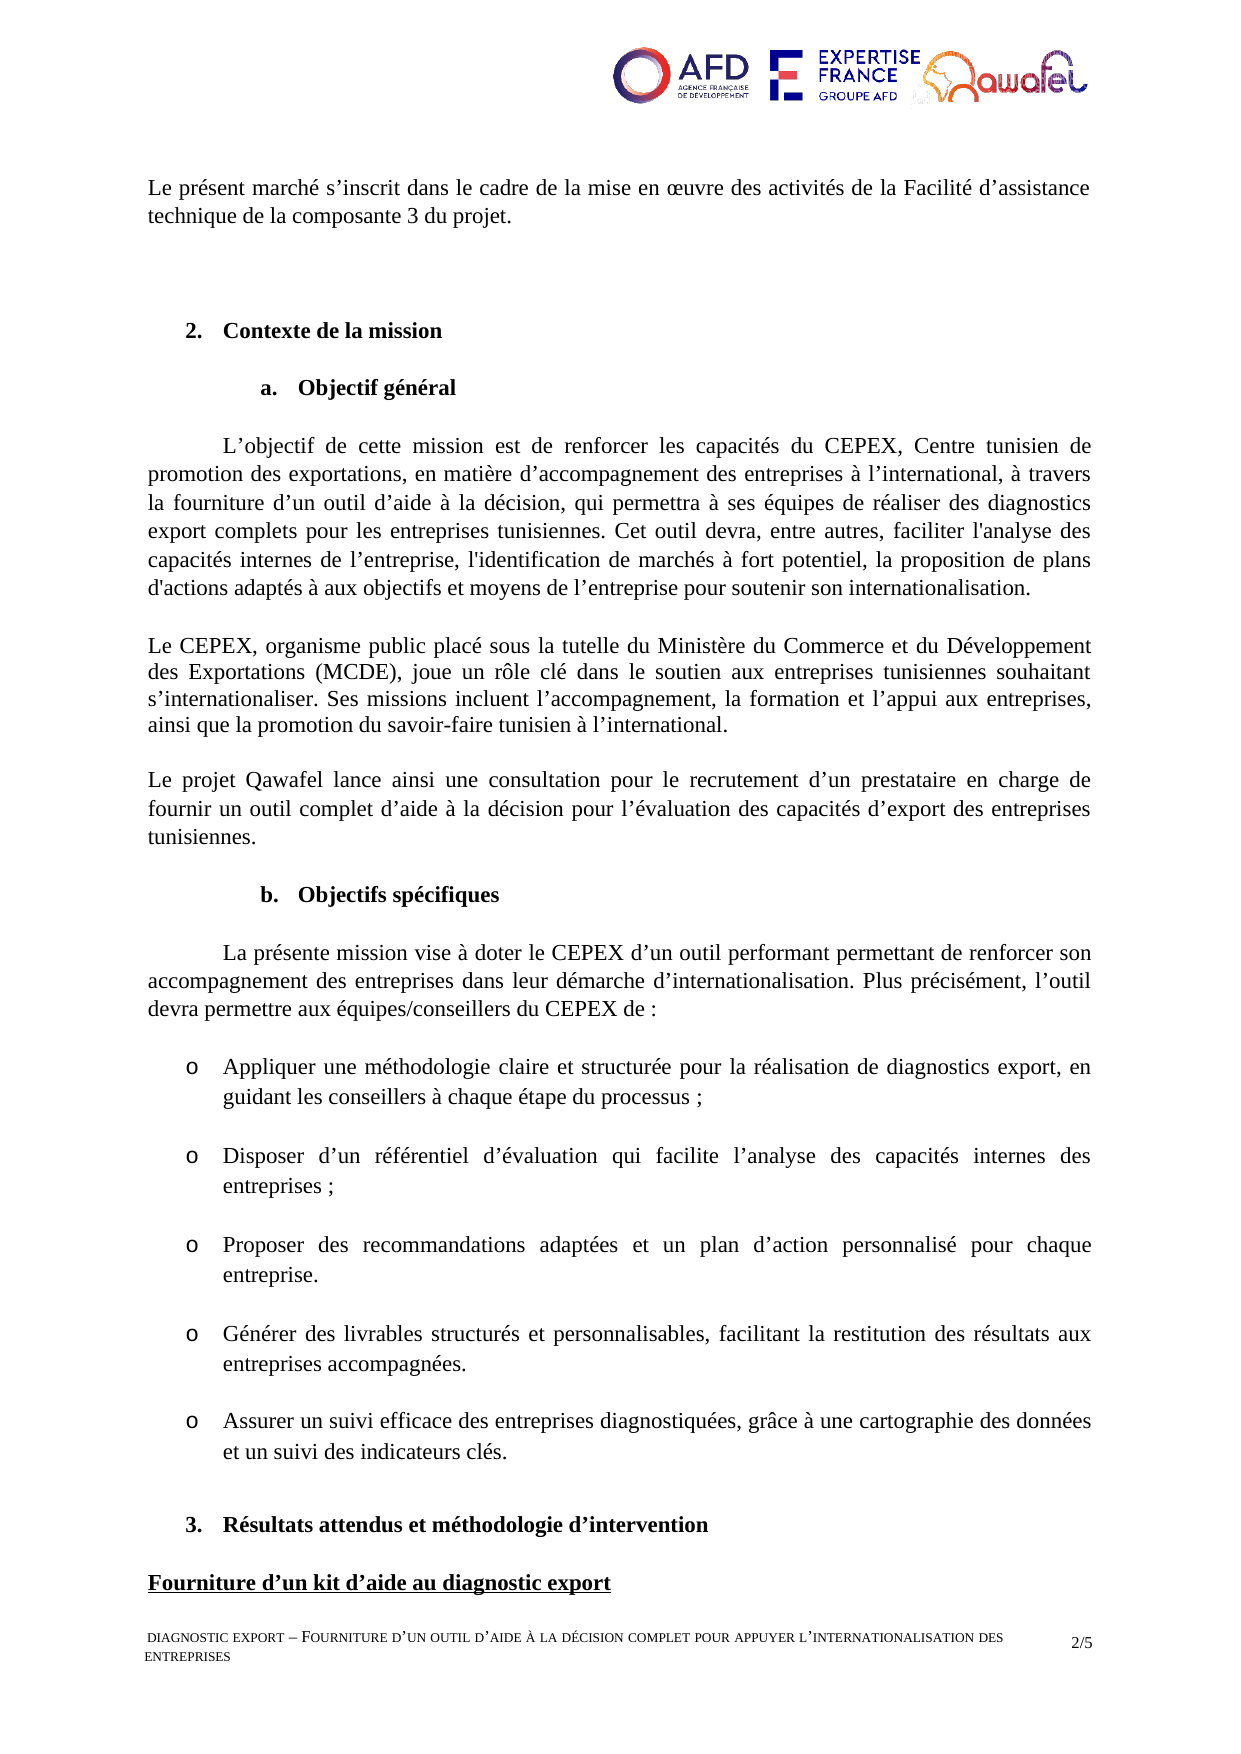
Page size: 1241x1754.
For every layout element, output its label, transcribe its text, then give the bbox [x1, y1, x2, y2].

list Objectifs spécifiques [260, 881, 1093, 907]
list Contexte de la mission [185, 318, 1093, 344]
list Générer des livrables structurés et personnalisables, facilitant la restitution des résultats aux entreprises accompagnées. [185, 1320, 1093, 1377]
list Disposer d’un référentiel d’évaluation qui facilite l’analyse des capacités internes des entreprises ; [185, 1142, 1093, 1229]
list Appliquer une méthodologie claire et structurée pour la réalisation de diagnostics export, en guidant les conseillers à chaque étape du processus ; [185, 1053, 1093, 1140]
picture [610, 44, 751, 106]
list Assurer un suivi efficace des entreprises diagnostiquées, grâce à une cartographie des données et un suivi des indicateurs clés. [185, 1407, 1093, 1464]
text Le CEPEX, organisme public placé sous la tutelle du Ministère du Commerce et du Développement des Exportations (MCDE), joue un rôle clé dans le soutien aux entreprises tunisiennes souhaitant s’internationaliser. Ses missions incluent l’accompagnement, la formation et l’appui aux entreprises, ainsi que la promotion du savoir-faire tunisien à l’international. [148, 632, 1093, 737]
text Le projet Qawafel lance ainsi une consultation pour le recrutement d’un prestataire en charge de fournir un outil complet d’aide à la décision pour l’évaluation des capacités d’export des entreprises tunisiennes. [148, 766, 1093, 850]
text L’objectif de cette mission est de renforcer les capacités du CEPEX, Centre tunisien de promotion des exportations, en matière d’accompagnement des entreprises à l’international, à travers la fourniture d’un outil d’aide à la décision, qui permettra à ses équipes de réaliser des diagnostics export complets pour les entreprises tunisiennes. Cet outil devra, entre autres, faciliter l'analyse des capacités internes de l’entreprise, l'identification de marchés à fort potentiel, la proposition de plans d'actions adaptés à aux objectifs et moyens de l’entreprise pour soutenir son internationalisation. [148, 432, 1093, 601]
text La présente mission vise à doter le CEPEX d’un outil performant permettant de renforcer son accompagnement des entreprises dans leur démarche d’internationalisation. Plus précisément, l’outil devra permettre aux équipes/conseillers du CEPEX de : [148, 938, 1093, 1022]
list Objectif général [260, 374, 1093, 401]
list Résultats attendus et méthodologie d’intervention [185, 1511, 1093, 1538]
list Proposer des recommandations adaptées et un plan d’action personnalisé pour chaque entreprise. [185, 1231, 1093, 1318]
picture [769, 47, 1088, 109]
text Le présent marché s’inscrit dans le cadre de la mise en œuvre des activités de la Facilité d’assistance technique de la composante 3 du projet. [148, 174, 1093, 229]
text Fourniture d’un kit d’aide au diagnostic export [148, 1569, 1093, 1595]
